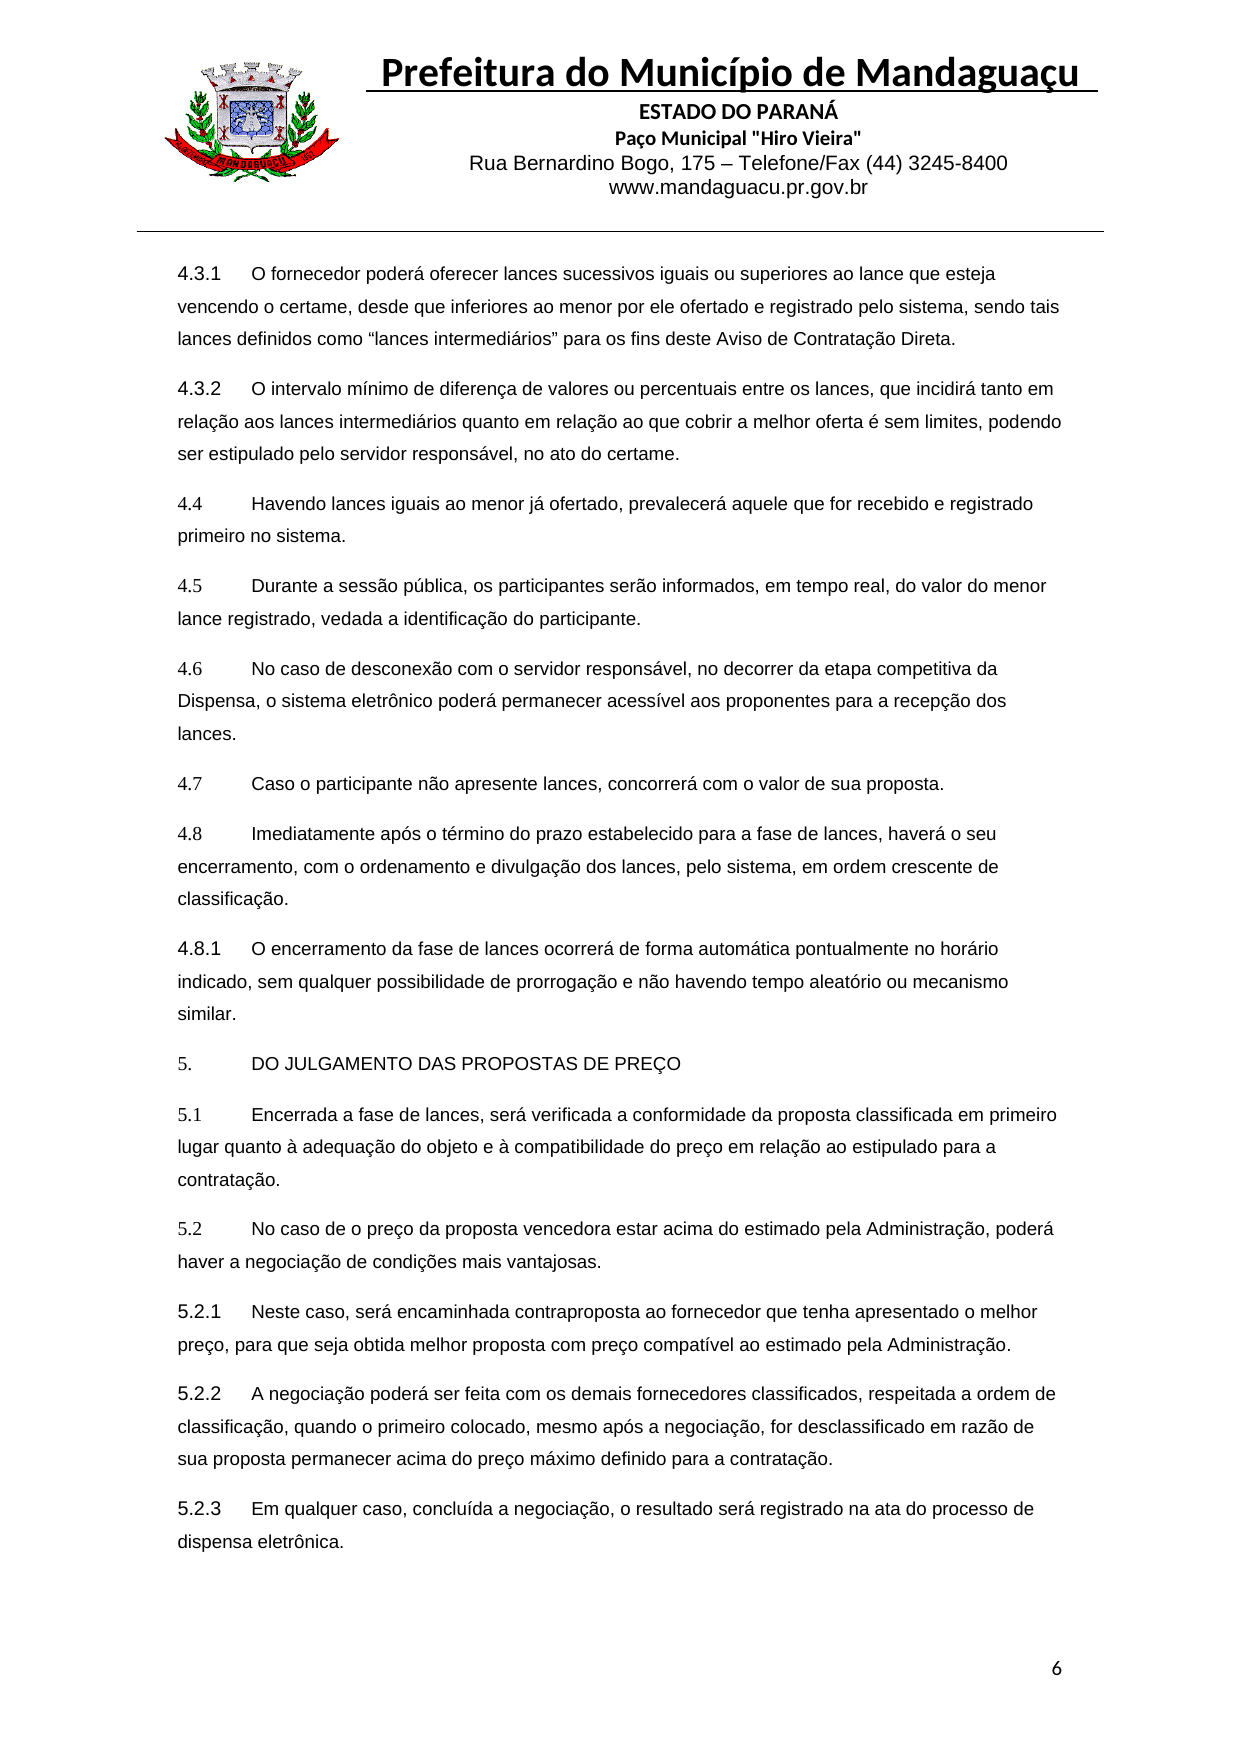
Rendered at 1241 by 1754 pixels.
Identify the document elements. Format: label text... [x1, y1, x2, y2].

list O fornecedor poderá oferecer lances sucessivos iguais ou superiores ao lance que esteja vencendo o certame, desde que inferiores ao menor por ele ofertado e registrado pelo sistema, sendo tais lances definidos como “lances intermediários” para os fins deste Aviso de Contratação Direta. [177, 262, 1063, 349]
list O encerramento da fase de lances ocorrerá de forma automática pontualmente no horário indicado, sem qualquer possibilidade de prorrogação e não havendo tempo aleatório ou mecanismo similar. [177, 937, 1063, 1024]
list Em qualquer caso, concluída a negociação, o resultado será registrado na ata do processo de dispensa eletrônica. [177, 1497, 1063, 1552]
list DO JULGAMENTO DAS PROPOSTAS DE PREÇO [177, 1052, 1063, 1074]
list Havendo lances iguais ao menor já ofertado, prevalecerá aquele que for recebido e registrado primeiro no sistema. [177, 492, 1063, 547]
list No caso de o preço da proposta vencedora estar acima do estimado pela Administração, poderá haver a negociação de condições mais vantajosas. [177, 1217, 1063, 1272]
list Neste caso, será encaminhada contraproposta ao fornecedor que tenha apresentado o melhor preço, para que seja obtida melhor proposta com preço compatível ao estimado pela Administração. [177, 1300, 1063, 1355]
list No caso de desconexão com o servidor responsável, no decorrer da etapa competitiva da Dispensa, o sistema eletrônico poderá permanecer acessível aos proponentes para a recepção dos lances. [177, 657, 1063, 744]
list Encerrada a fase de lances, será verificada a conformidade da proposta classificada em primeiro lugar quanto à adequação do objeto e à compatibilidade do preço em relação ao estipulado para a contratação. [177, 1103, 1063, 1190]
list O intervalo mínimo de diferença de valores ou percentuais entre os lances, que incidirá tanto em relação aos lances intermediários quanto em relação ao que cobrir a melhor oferta é sem limites, podendo ser estipulado pelo servidor responsável, no ato do certame. [177, 377, 1063, 464]
list A negociação poderá ser feita com os demais fornecedores classificados, respeitada a ordem de classificação, quando o primeiro colocado, mesmo após a negociação, for desclassificado em razão de sua proposta permanecer acima do preço máximo definido para a contratação. [177, 1382, 1063, 1469]
list Imediatamente após o término do prazo estabelecido para a fase de lances, haverá o seu encerramento, com o ordenamento e divulgação dos lances, pelo sistema, em ordem crescente de classificação. [177, 822, 1063, 910]
list Durante a sessão pública, os participantes serão informados, em tempo real, do valor do menor lance registrado, vedada a identificação do participante. [177, 574, 1063, 629]
list Caso o participante não apresente lances, concorrerá com o valor de sua proposta. [177, 771, 1063, 794]
